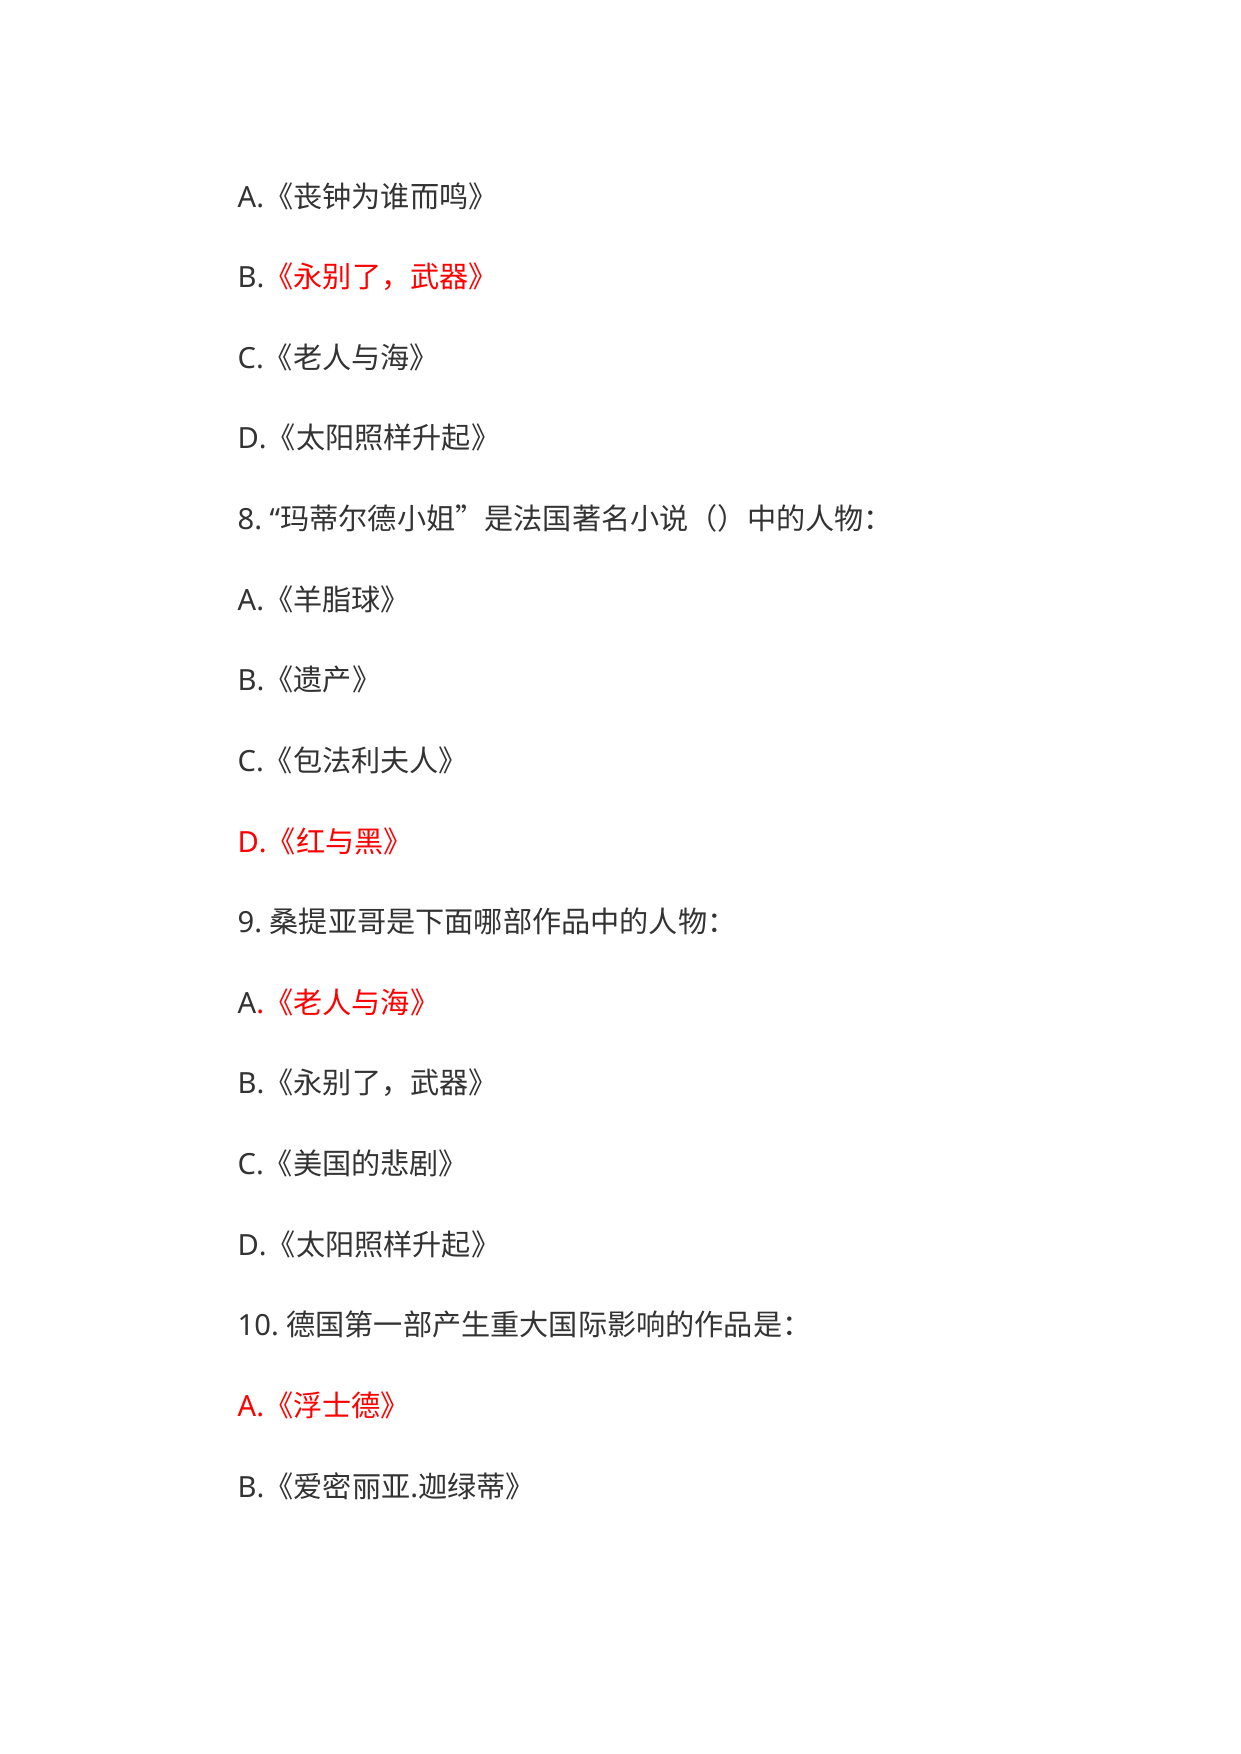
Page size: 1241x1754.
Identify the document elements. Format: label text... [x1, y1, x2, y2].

text D.《太阳照样升起》 [187, 1210, 1053, 1275]
text B.《永别了，武器》 [187, 1049, 1053, 1114]
text B.《永别了，武器》 [187, 243, 1053, 308]
text 9. 桑提亚哥是下面哪部作品中的人物： [187, 888, 1053, 953]
text 10. 德国第一部产生重大国际影响的作品是： [187, 1291, 1053, 1356]
text 8. “玛蒂尔德小姐”是法国著名小说（）中的人物： [187, 484, 1053, 549]
text B.《爱密丽亚.迦绿蒂》 [187, 1452, 1053, 1517]
text C.《老人与海》 [187, 323, 1053, 388]
text A.《羊脂球》 [187, 565, 1053, 630]
text A.《丧钟为谁而鸣》 [187, 162, 1053, 227]
text C.《美国的悲剧》 [187, 1129, 1053, 1194]
text A.《浮士德》 [187, 1371, 1053, 1436]
text C.《包法利夫人》 [187, 726, 1053, 791]
text A.《老人与海》 [187, 968, 1053, 1033]
text D.《太阳照样升起》 [187, 404, 1053, 469]
text B.《遗产》 [187, 646, 1053, 711]
text D.《红与黑》 [187, 807, 1053, 872]
